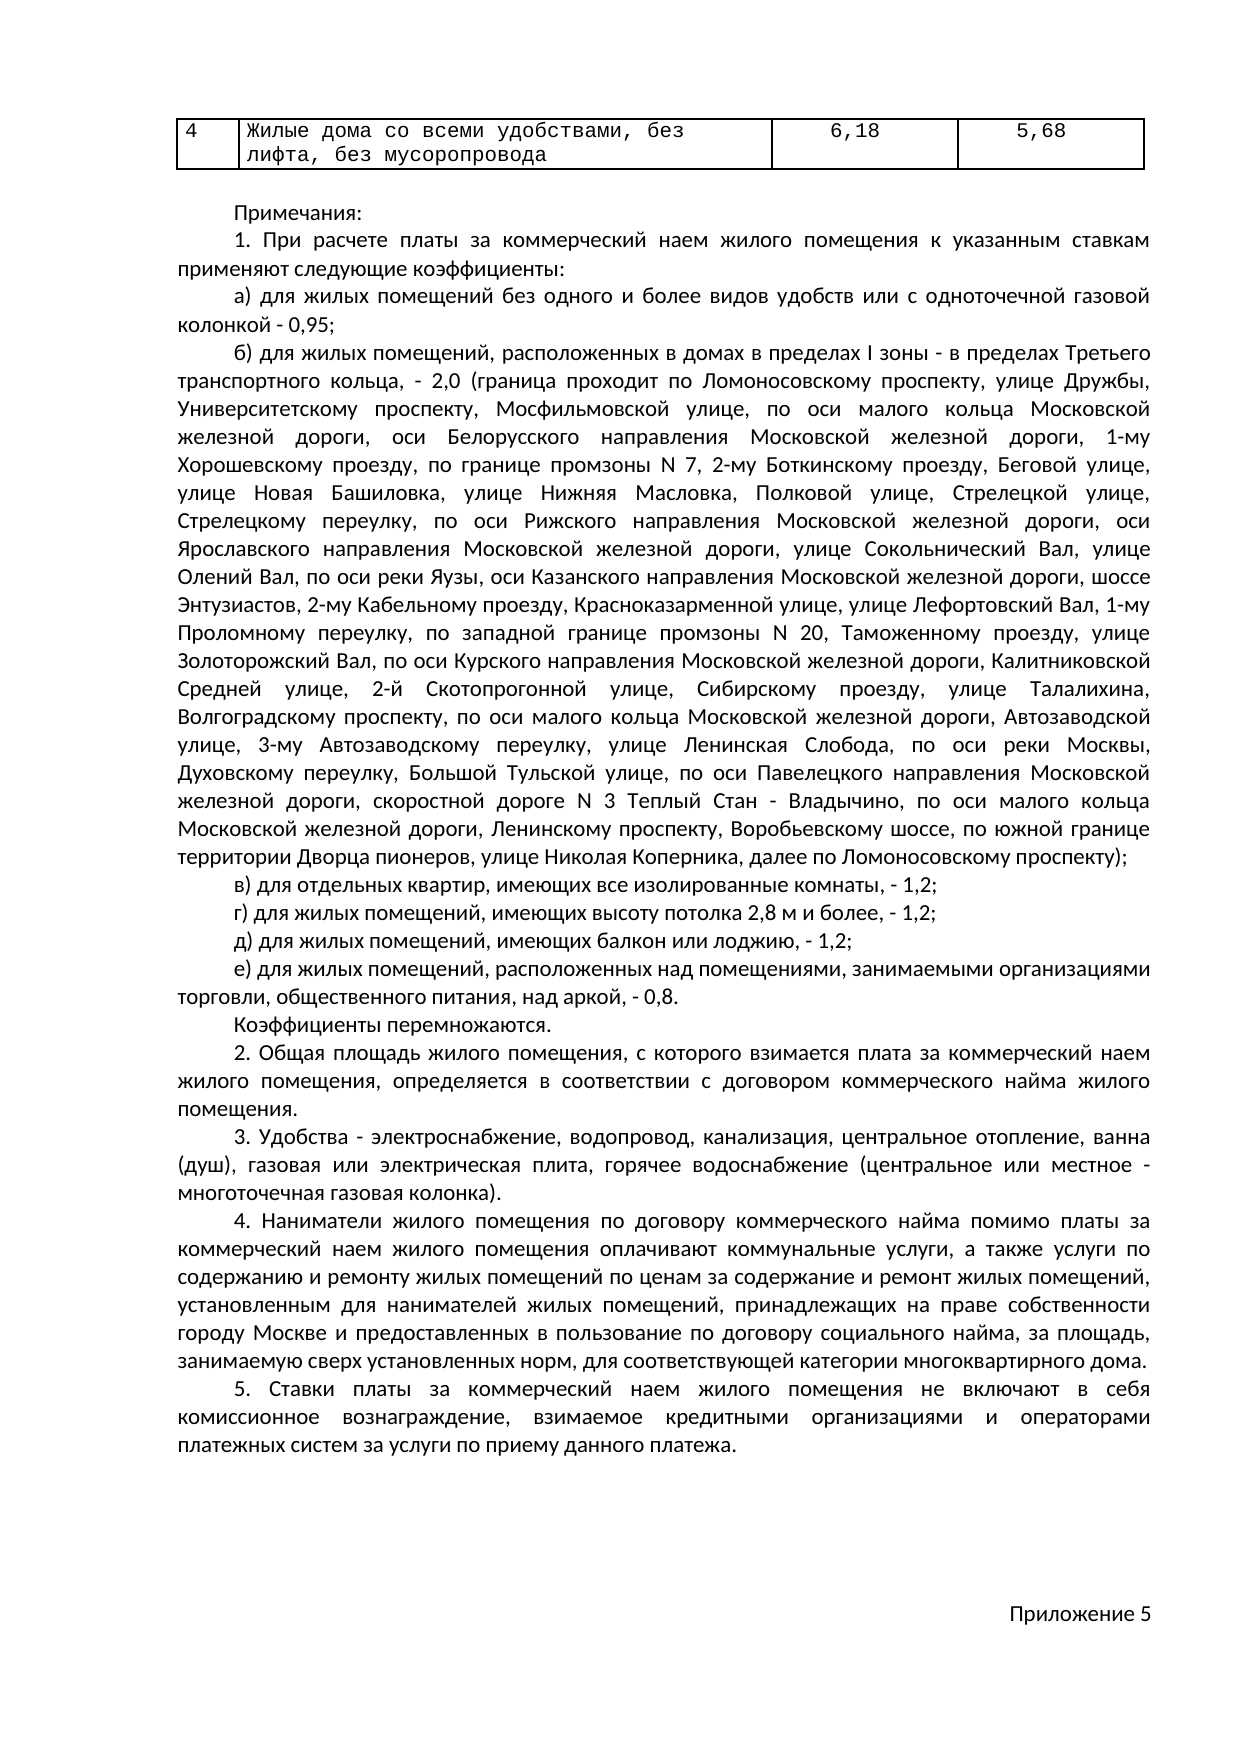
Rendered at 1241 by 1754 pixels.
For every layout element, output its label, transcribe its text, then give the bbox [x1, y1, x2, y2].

table_cell 4 [178, 120, 238, 167]
text б) для жилых помещений, расположенных в домах в пределах I зоны - в пределах Третьего транспортного кольца, - 2,0 (граница проходит по Ломоносовскому проспекту, улице Дружбы, Университетскому проспекту, Мосфильмовской улице, по оси малого кольца Московской железной дороги, оси Белорусского направления Московской железной дороги, 1-му Хорошевскому проезду, по границе промзоны N 7, 2-му Боткинскому проезду, Беговой улице, улице Новая Башиловка, улице Нижняя Масловка, Полковой улице, Стрелецкой улице, Стрелецкому переулку, по оси Рижского направления Московской железной дороги, оси Ярославского направления Московской железной дороги, улице Сокольнический Вал, улице Олений Вал, по оси реки Яузы, оси Казанского направления Московской железной дороги, шоссе Энтузиастов, 2-му Кабельному проезду, Красноказарменной улице, улице Лефортовский Вал, 1-му Проломному переулку, по западной границе промзоны N 20, Таможенному проезду, улице Золоторожский Вал, по оси Курского направления Московской железной дороги, Калитниковской Средней улице, 2-й Скотопрогонной улице, Сибирскому проезду, улице Талалихина, Волгоградскому проспекту, по оси малого кольца Московской железной дороги, Автозаводской улице, 3-му Автозаводскому переулку, улице Ленинская Слобода, по оси реки Москвы, Духовскому переулку, Большой Тульской улице, по оси Павелецкого направления Московской железной дороги, скоростной дороге N 3 Теплый Стан - Владычино, по оси малого кольца Московской железной дороги, Ленинскому проспекту, Воробьевскому шоссе, по южной границе территории Дворца пионеров, улице Николая Коперника, далее по Ломоносовскому проспекту); [177, 338, 1152, 870]
text 4. Наниматели жилого помещения по договору коммерческого найма помимо платы за коммерческий наем жилого помещения оплачивают коммунальные услуги, а также услуги по содержанию и ремонту жилых помещений по ценам за содержание и ремонт жилых помещений, установленным для нанимателей жилых помещений, принадлежащих на праве собственности городу Москве и предоставленных в пользование по договору социального найма, за площадь, занимаемую сверх установленных норм, для соответствующей категории многоквартирного дома. [177, 1206, 1152, 1374]
table_cell Жилые дома со всеми удобствами, без лифта, без мусоропровода [240, 120, 771, 167]
text д) для жилых помещений, имеющих балкон или лоджию, - 1,2; [177, 926, 1152, 954]
text 1. При расчете платы за коммерческий наем жилого помещения к указанным ставкам применяют следующие коэффициенты: [177, 226, 1152, 282]
text Примечания: [177, 198, 1152, 226]
table_cell 5,68 [959, 120, 1143, 167]
text в) для отдельных квартир, имеющих все изолированные комнаты, - 1,2; [177, 870, 1152, 898]
text г) для жилых помещений, имеющих высоту потолка 2,8 м и более, - 1,2; [177, 898, 1152, 926]
text е) для жилых помещений, расположенных над помещениями, занимаемыми организациями торговли, общественного питания, над аркой, - 0,8. [177, 954, 1152, 1010]
text Коэффициенты перемножаются. [177, 1010, 1152, 1038]
text 3. Удобства - электроснабжение, водопровод, канализация, центральное отопление, ванна (душ), газовая или электрическая плита, горячее водоснабжение (центральное или местное - многоточечная газовая колонка). [177, 1122, 1152, 1206]
text Приложение 5 [177, 1599, 1152, 1627]
text а) для жилых помещений без одного и более видов удобств или с одноточечной газовой колонкой - 0,95; [177, 282, 1152, 338]
text 5. Ставки платы за коммерческий наем жилого помещения не включают в себя комиссионное вознаграждение, взимаемое кредитными организациями и операторами платежных систем за услуги по приему данного платежа. [177, 1374, 1152, 1458]
text 2. Общая площадь жилого помещения, с которого взимается плата за коммерческий наем жилого помещения, определяется в соответствии с договором коммерческого найма жилого помещения. [177, 1038, 1152, 1122]
table_cell 6,18 [773, 120, 957, 167]
